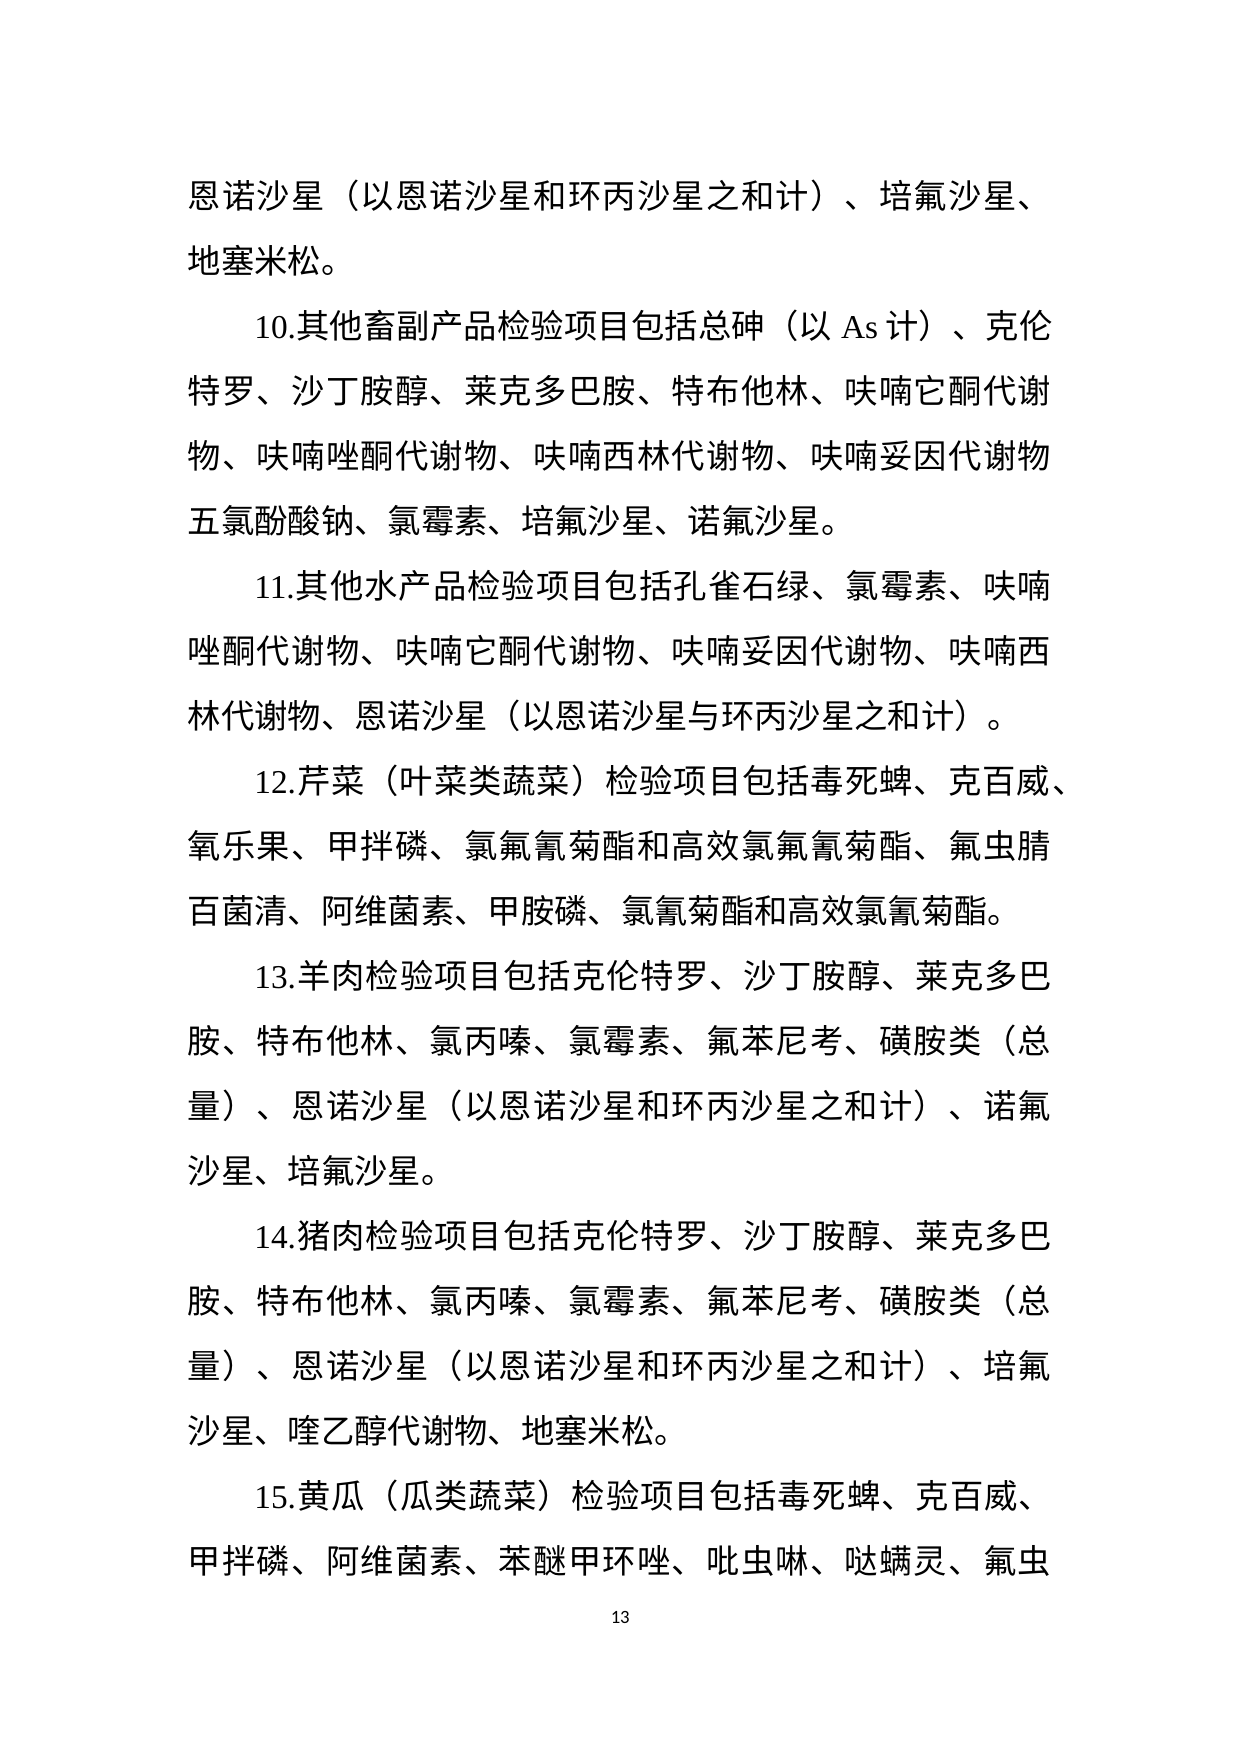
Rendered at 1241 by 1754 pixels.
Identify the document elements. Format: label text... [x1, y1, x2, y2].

text 10.其他畜副产品检验项目包括总砷（以As计）、克伦特罗、沙丁胺醇、莱克多巴胺、特布他林、呋喃它酮代谢物、呋喃唑酮代谢物、呋喃西林代谢物、呋喃妥因代谢物、五氯酚酸钠、氯霉素、培氟沙星、诺氟沙星。 [187, 292, 1053, 552]
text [187, 162, 1053, 292]
text 12.芹菜（叶菜类蔬菜）检验项目包括毒死蜱、克百威、氧乐果、甲拌磷、氯氟氰菊酯和高效氯氟氰菊酯、氟虫腈、百菌清、阿维菌素、甲胺磷、氯氰菊酯和高效氯氰菊酯。 [187, 747, 1053, 942]
text 14.猪肉检验项目包括克伦特罗、沙丁胺醇、莱克多巴胺、特布他林、氯丙嗪、氯霉素、氟苯尼考、磺胺类（总量）、恩诺沙星（以恩诺沙星和环丙沙星之和计）、培氟沙星、喹乙醇代谢物、地塞米松。 [187, 1202, 1053, 1462]
text 13.羊肉检验项目包括克伦特罗、沙丁胺醇、莱克多巴胺、特布他林、氯丙嗪、氯霉素、氟苯尼考、磺胺类（总量）、恩诺沙星（以恩诺沙星和环丙沙星之和计）、诺氟沙星、培氟沙星。 [187, 942, 1053, 1202]
text 11.其他水产品检验项目包括孔雀石绿、氯霉素、呋喃唑酮代谢物、呋喃它酮代谢物、呋喃妥因代谢物、呋喃西林代谢物、恩诺沙星（以恩诺沙星与环丙沙星之和计）。 [187, 552, 1053, 747]
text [187, 1462, 1053, 1592]
